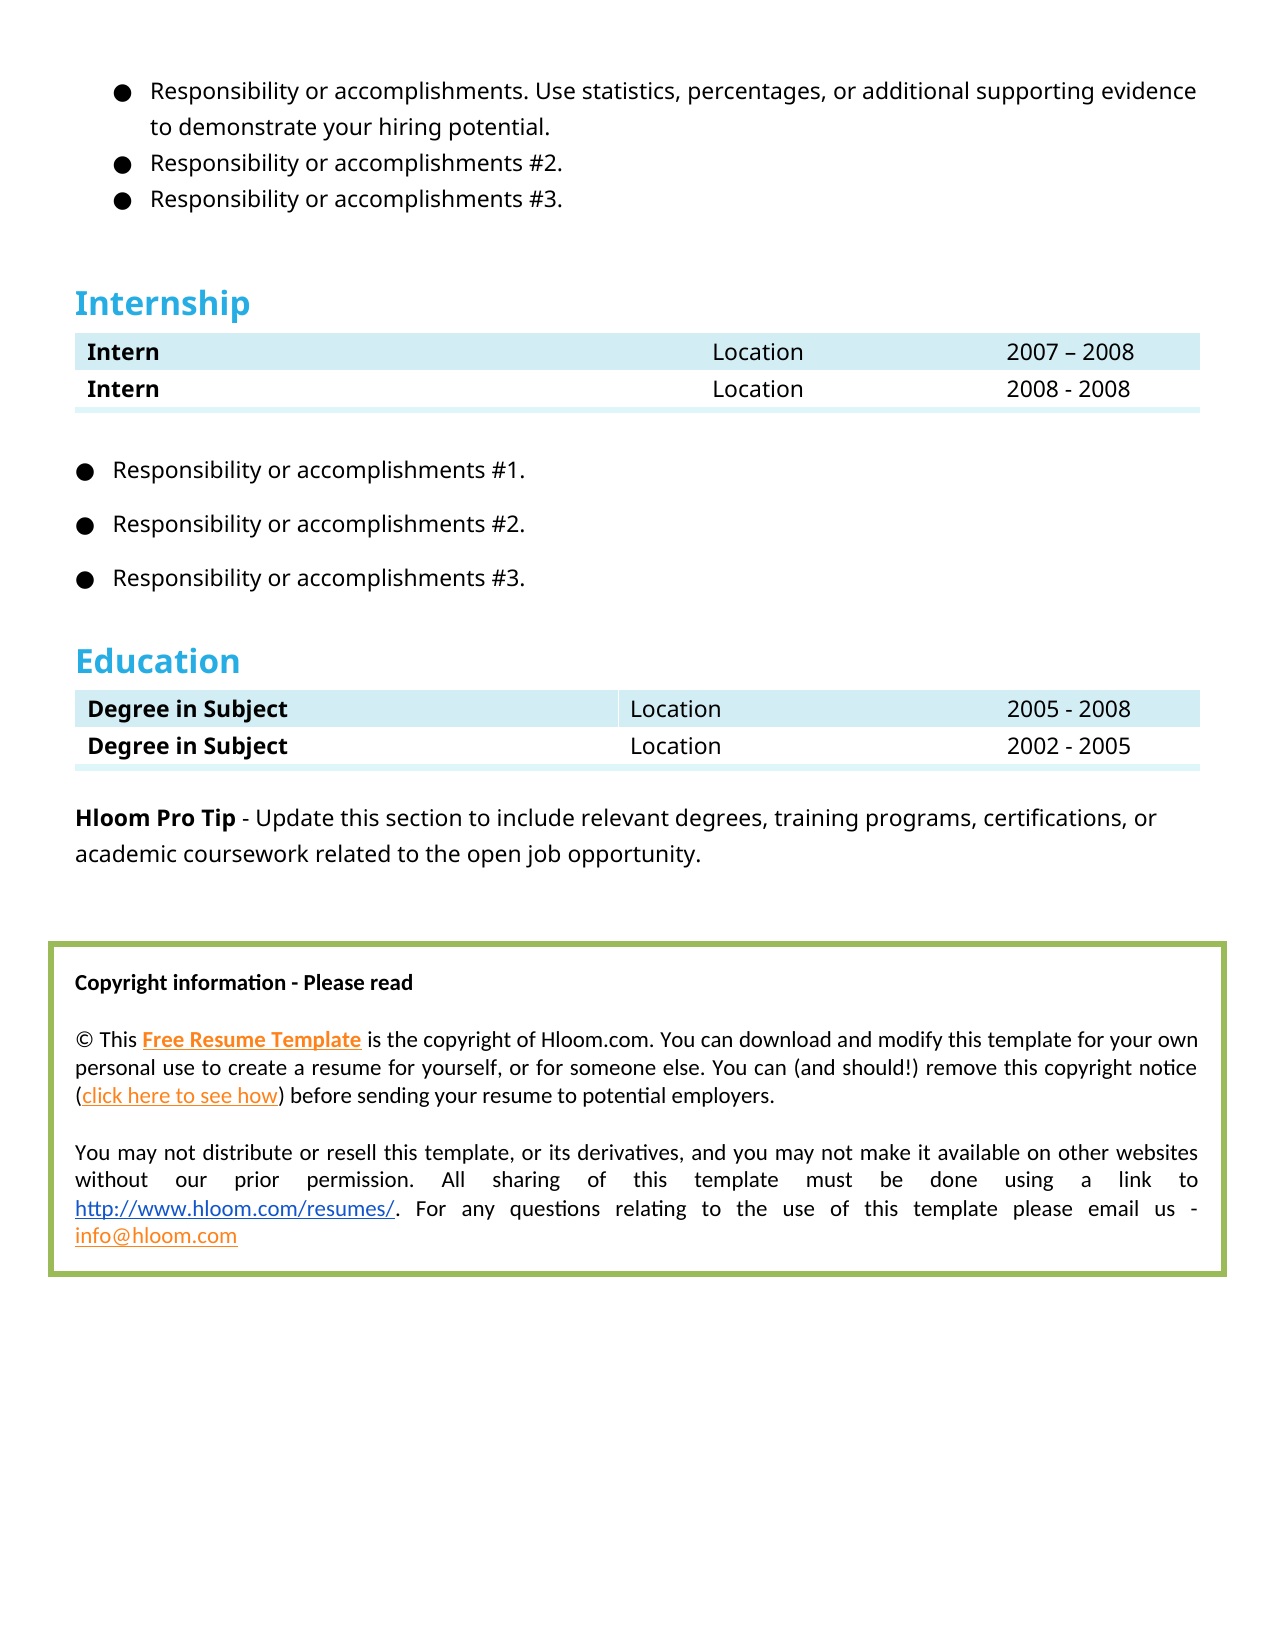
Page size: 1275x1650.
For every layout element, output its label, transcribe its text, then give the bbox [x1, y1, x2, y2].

table_header Location [701, 333, 995, 370]
subtitle Internship [75, 280, 1200, 326]
table_cell Degree in Subject [75, 727, 618, 764]
text © This Free Resume Template is the copyright of Hloom.com. You can download and modify this template for your own personal use to create a resume for yourself, or for someone else. You can (and should!) remove this copyright notice (click here to see how) before sending your resume to potential employers. [75, 1025, 1200, 1109]
table_header 2005 - 2008 [996, 690, 1200, 727]
text Copyright information - Please read [54, 947, 1221, 996]
list Responsibility or accomplishments #1. [75, 444, 1200, 491]
text Hloom Pro Tip - Update this section to include relevant degrees, training programs, certifications, or academic coursework related to the open job opportunity. [75, 802, 1200, 869]
subtitle Education [75, 638, 1200, 683]
list Responsibility or accomplishments #3. [75, 552, 1200, 599]
table_cell 2002 - 2005 [996, 727, 1200, 764]
table_header Degree in Subject [75, 690, 618, 727]
list Responsibility or accomplishments. Use statistics, percentages, or additional supporting evidence to demonstrate your hiring potential. [112, 75, 1200, 142]
table_header 2007 – 2008 [995, 333, 1200, 370]
table_header Intern [75, 333, 701, 370]
table_header Location [619, 690, 996, 727]
list Responsibility or accomplishments #3. [112, 183, 1200, 214]
table_cell Location [619, 727, 996, 764]
text You may not distribute or resell this template, or its derivatives, and you may not make it available on other websites without our prior permission. All sharing of this template must be done using a link to http://www.hloom.com/resumes/. For any questions relating to the use of this template please email us - info@hloom.com [54, 1138, 1221, 1271]
table_cell Intern [75, 370, 701, 407]
table_cell 2008 - 2008 [995, 370, 1200, 407]
list Responsibility or accomplishments #2. [75, 498, 1200, 545]
list Responsibility or accomplishments #2. [112, 147, 1200, 178]
table_cell Location [701, 370, 995, 407]
